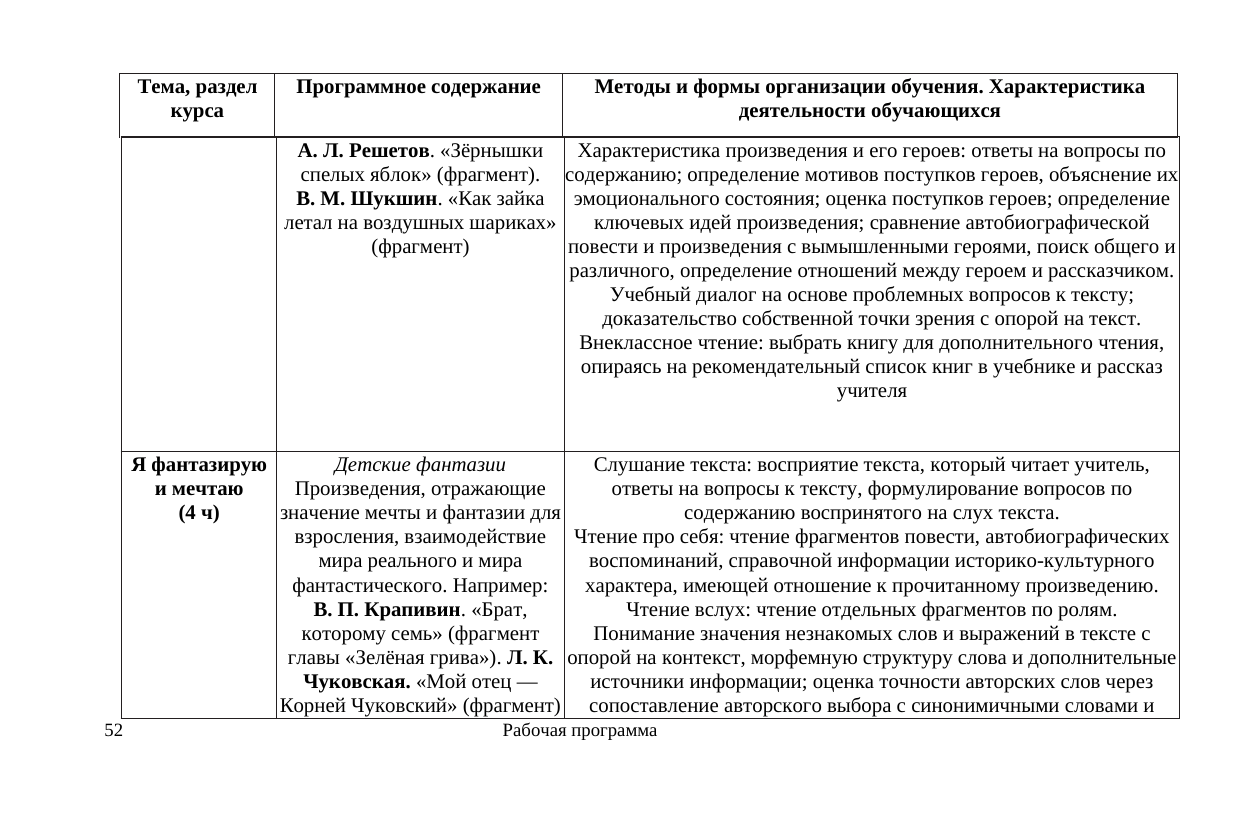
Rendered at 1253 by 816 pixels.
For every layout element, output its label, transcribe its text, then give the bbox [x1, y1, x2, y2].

table_header Тема, раздел курса [120, 74, 274, 136]
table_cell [565, 452, 1179, 717]
table_header Методы и формы организации обучения. Характеристика деятельности обучающихся [563, 74, 1177, 136]
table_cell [277, 452, 564, 717]
table_header Программное содержание [275, 74, 562, 136]
table_cell Характеристика произведения и его героев: ответы на вопросы по содержанию; определение мотивов поступков героев, объяснение их эмоционального состояния; оценка поступков героев; определение ключевых идей произведения; сравнение автобиографической повести и произведения с вымышленными героями, поиск общего и различного, определение отношений между героем и рассказчиком. Учебный диалог на основе проблемных вопросов к тексту; доказательство собственной точки зрения с опорой на текст. Внеклассное чтение: выбрать книгу для дополнительного чтения, опираясь на рекомендательный список книг в учебнике и рассказ учителя [565, 137, 1179, 451]
table_cell [122, 138, 276, 451]
table_cell А. Л. Решетов. «Зёрнышки спелых яблок» (фрагмент). В. М. Шукшин. «Как зайка летал на воздушных шариках» (фрагмент) [277, 138, 564, 451]
table_cell Я фантазирую и мечтаю (4 ч) [122, 452, 276, 717]
